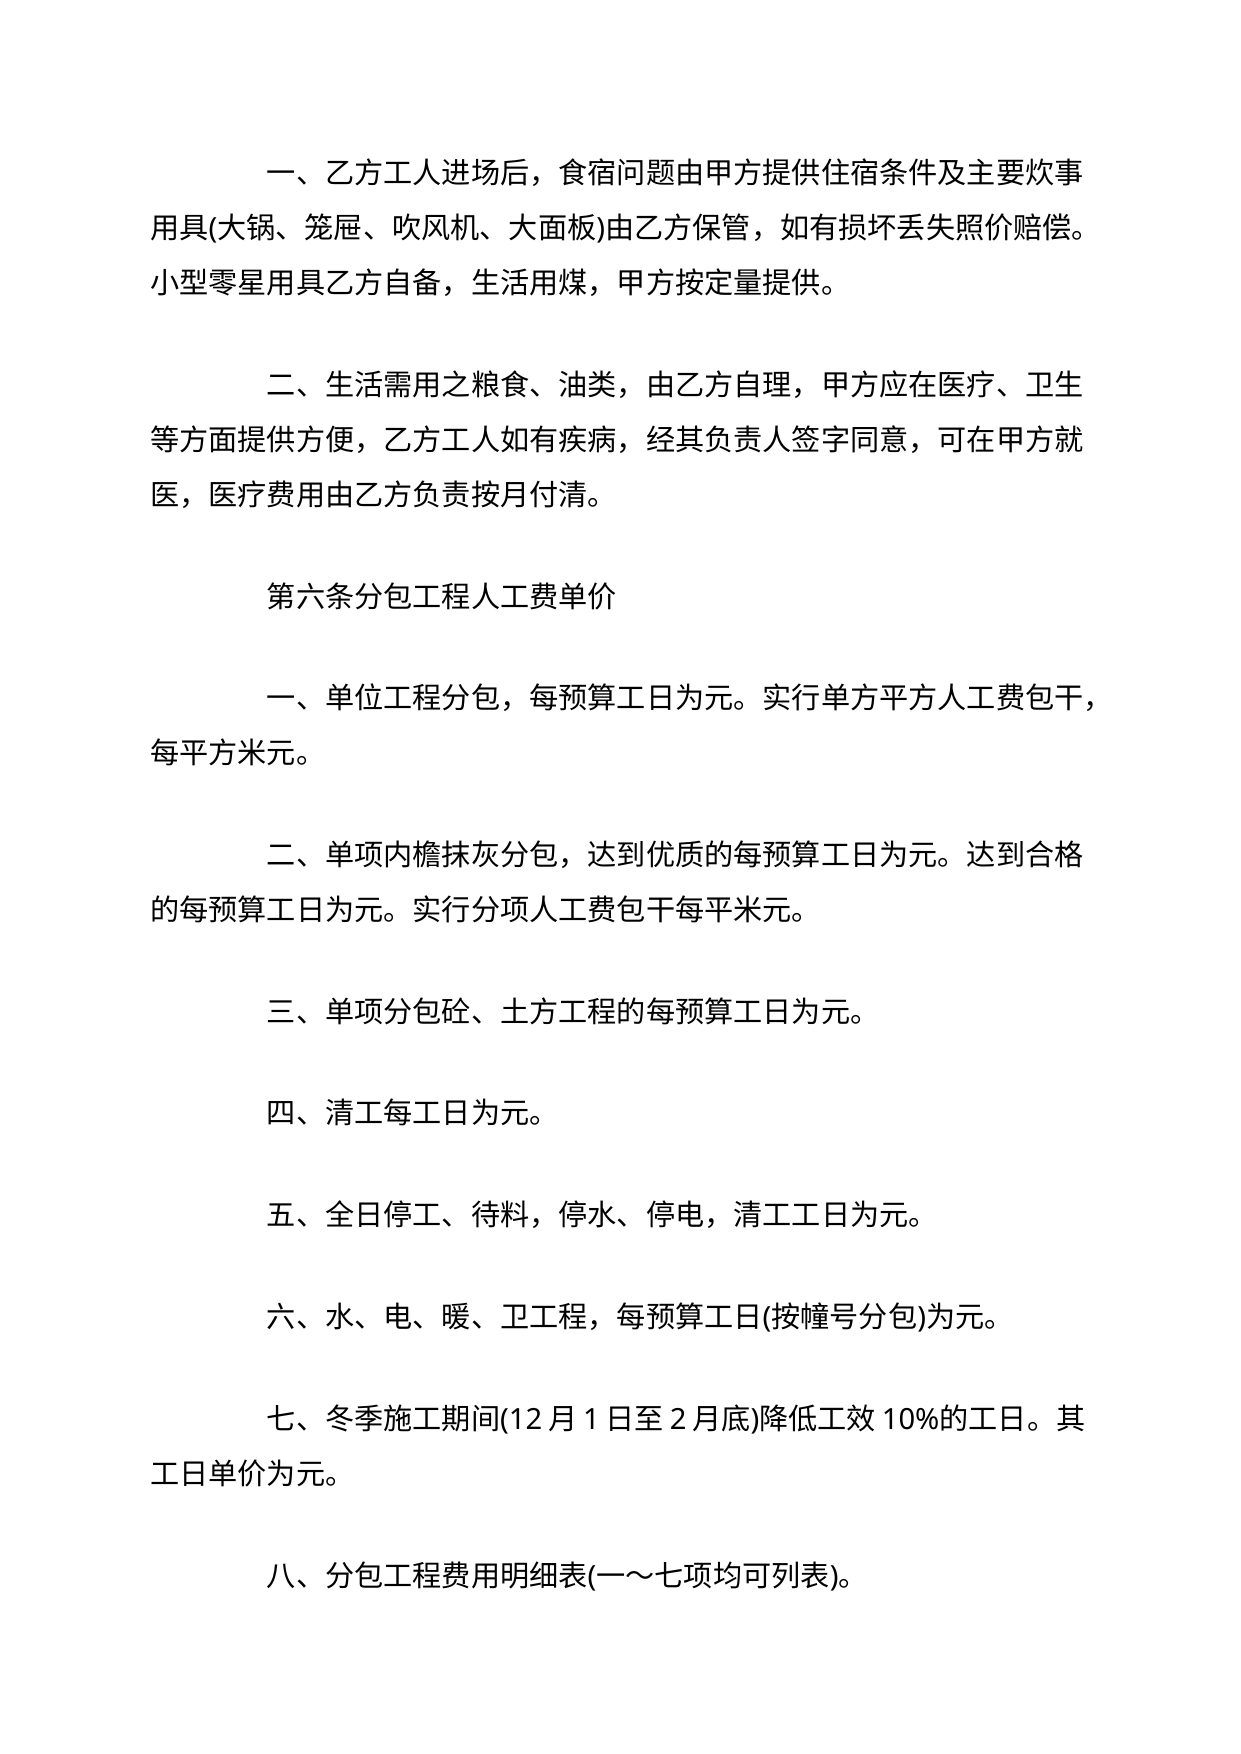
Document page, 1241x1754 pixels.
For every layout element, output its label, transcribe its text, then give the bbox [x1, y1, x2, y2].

text 一、单位工程分包，每预算工日为元。实行单方平方人工费包干，每平方米元。 [150, 675, 1090, 772]
text 七、冬季施工期间(12月1日至2月底)降低工效10%的工日。其工日单价为元。 [150, 1396, 1090, 1493]
text 八、分包工程费用明细表(一～七项均可列表)。 [150, 1552, 1090, 1595]
text 五、全日停工、待料，停水、停电，清工工日为元。 [150, 1192, 1090, 1234]
text 二、单项内檐抹灰分包，达到优质的每预算工日为元。达到合格的每预算工日为元。实行分项人工费包干每平米元。 [150, 832, 1090, 929]
text 一、乙方工人进场后，食宿问题由甲方提供住宿条件及主要炊事用具(大锅、笼屉、吹风机、大面板)由乙方保管，如有损坏丢失照价赔偿。小型零星用具乙方自备，生活用煤，甲方按定量提供。 [150, 150, 1090, 302]
text 三、单项分包砼、土方工程的每预算工日为元。 [150, 988, 1090, 1031]
text 六、水、电、暖、卫工程，每预算工日(按幢号分包)为元。 [150, 1294, 1090, 1336]
text 四、清工每工日为元。 [150, 1090, 1090, 1132]
text 第六条分包工程人工费单价 [150, 573, 1090, 616]
text 二、生活需用之粮食、油类，由乙方自理，甲方应在医疗、卫生等方面提供方便，乙方工人如有疾病，经其负责人签字同意，可在甲方就医，医疗费用由乙方负责按月付清。 [150, 362, 1090, 514]
